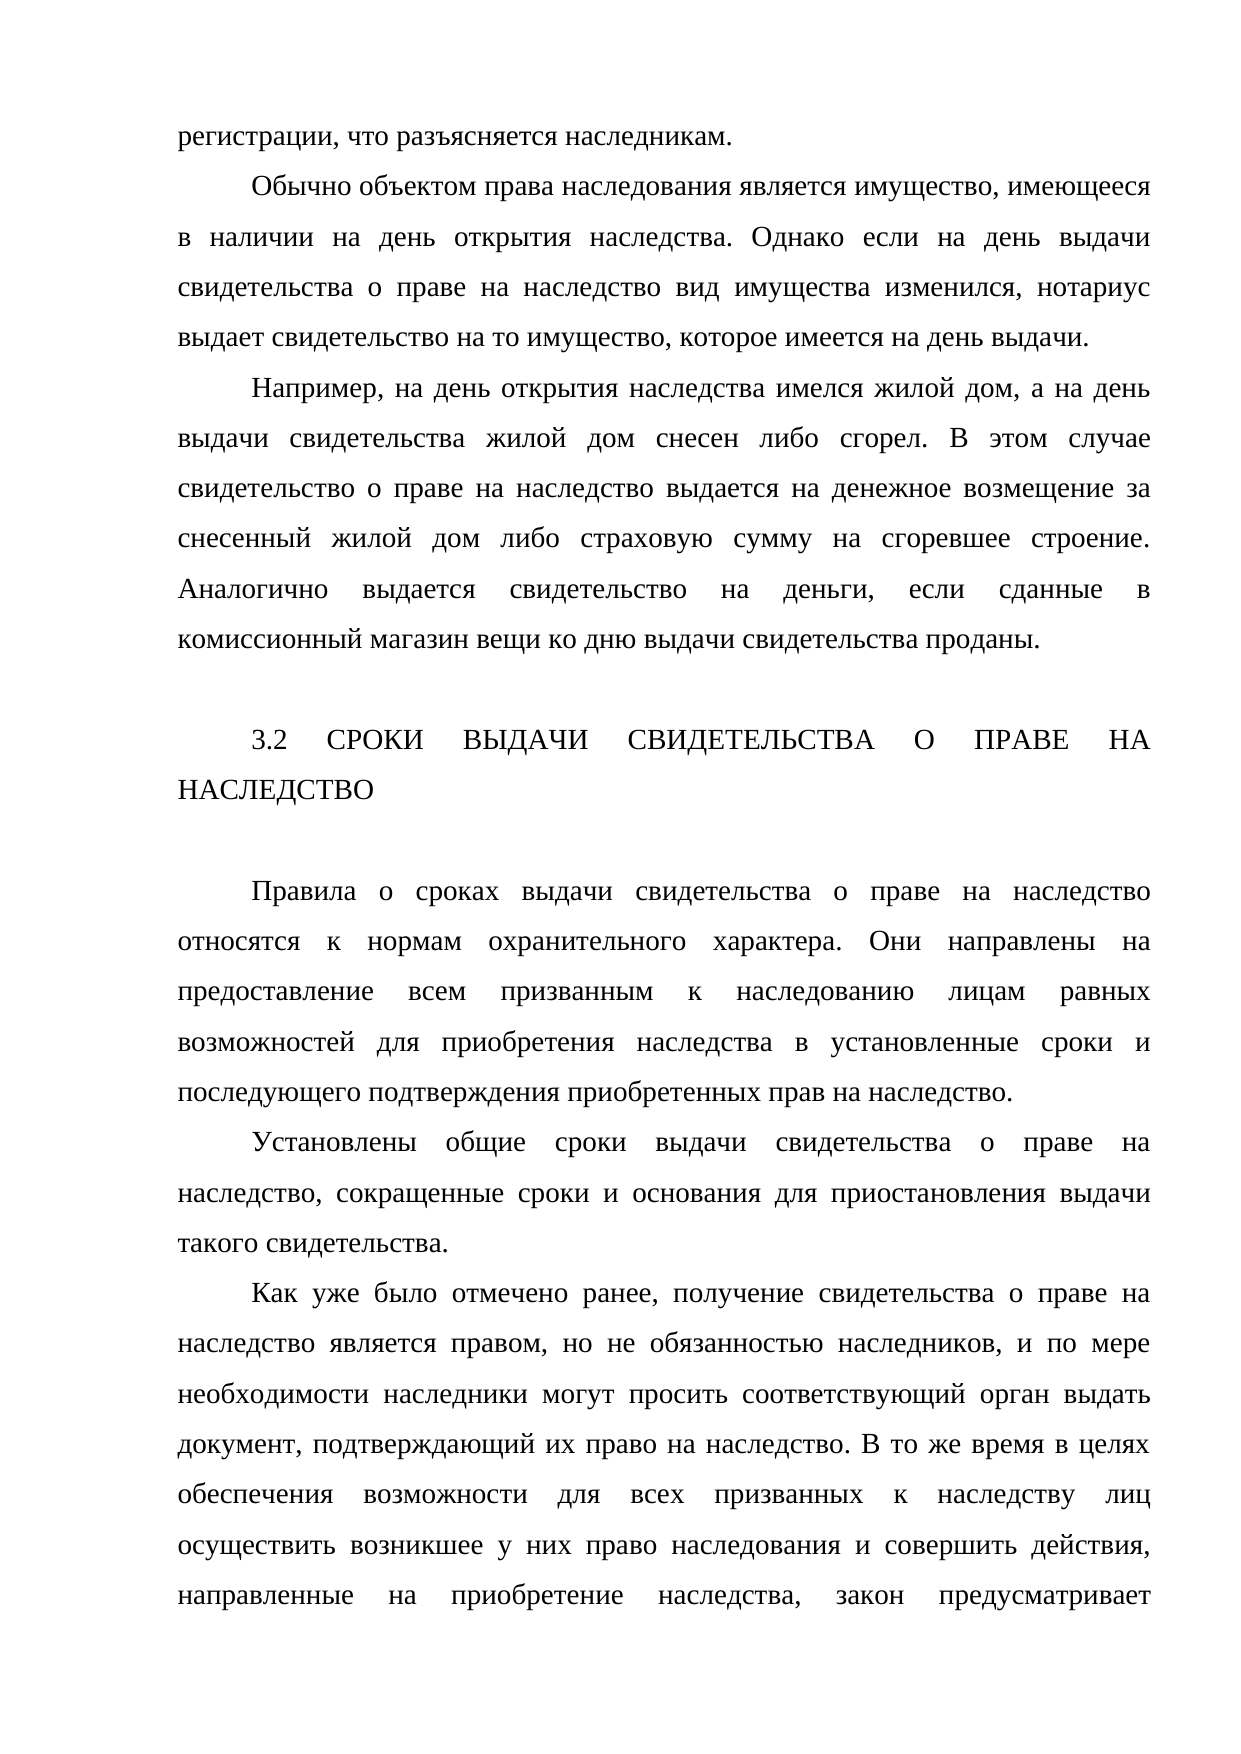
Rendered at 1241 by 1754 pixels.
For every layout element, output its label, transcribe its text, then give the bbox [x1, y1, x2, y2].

text 3.2 Сроки выдачи свидетельства о праве на наследство [177, 722, 1152, 806]
text Правила о сроках выдачи свидетельства о праве на наследство относятся к нормам охранительного характера. Они направлены на предоставление всем призванным к наследованию лицам равных возможностей для приобретения наследства в установленные сроки и последующего подтверждения приобретенных прав на наследство. [177, 873, 1152, 1108]
text Обычно объектом права наследования является имущество, имеющееся в наличии на день открытия наследства. Однако если на день выдачи свидетельства о праве на наследство вид имущества изменился, нотариус выдает свидетельство на то имущество, которое имеется на день выдачи. [177, 168, 1152, 353]
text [177, 118, 1152, 152]
text Например, на день открытия наследства имелся жилой дом, а на день выдачи свидетельства жилой дом снесен либо сгорел. В этом случае свидетельство о праве на наследство выдается на денежное возмещение за снесенный жилой дом либо страховую сумму на сгоревшее строение. Аналогично выдается свидетельство на деньги, если сданные в комиссионный магазин вещи ко дню выдачи свидетельства проданы. [177, 370, 1152, 655]
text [177, 1275, 1152, 1611]
text Установлены общие сроки выдачи свидетельства о праве на наследство, сокращенные сроки и основания для приостановления выдачи такого свидетельства. [177, 1124, 1152, 1258]
